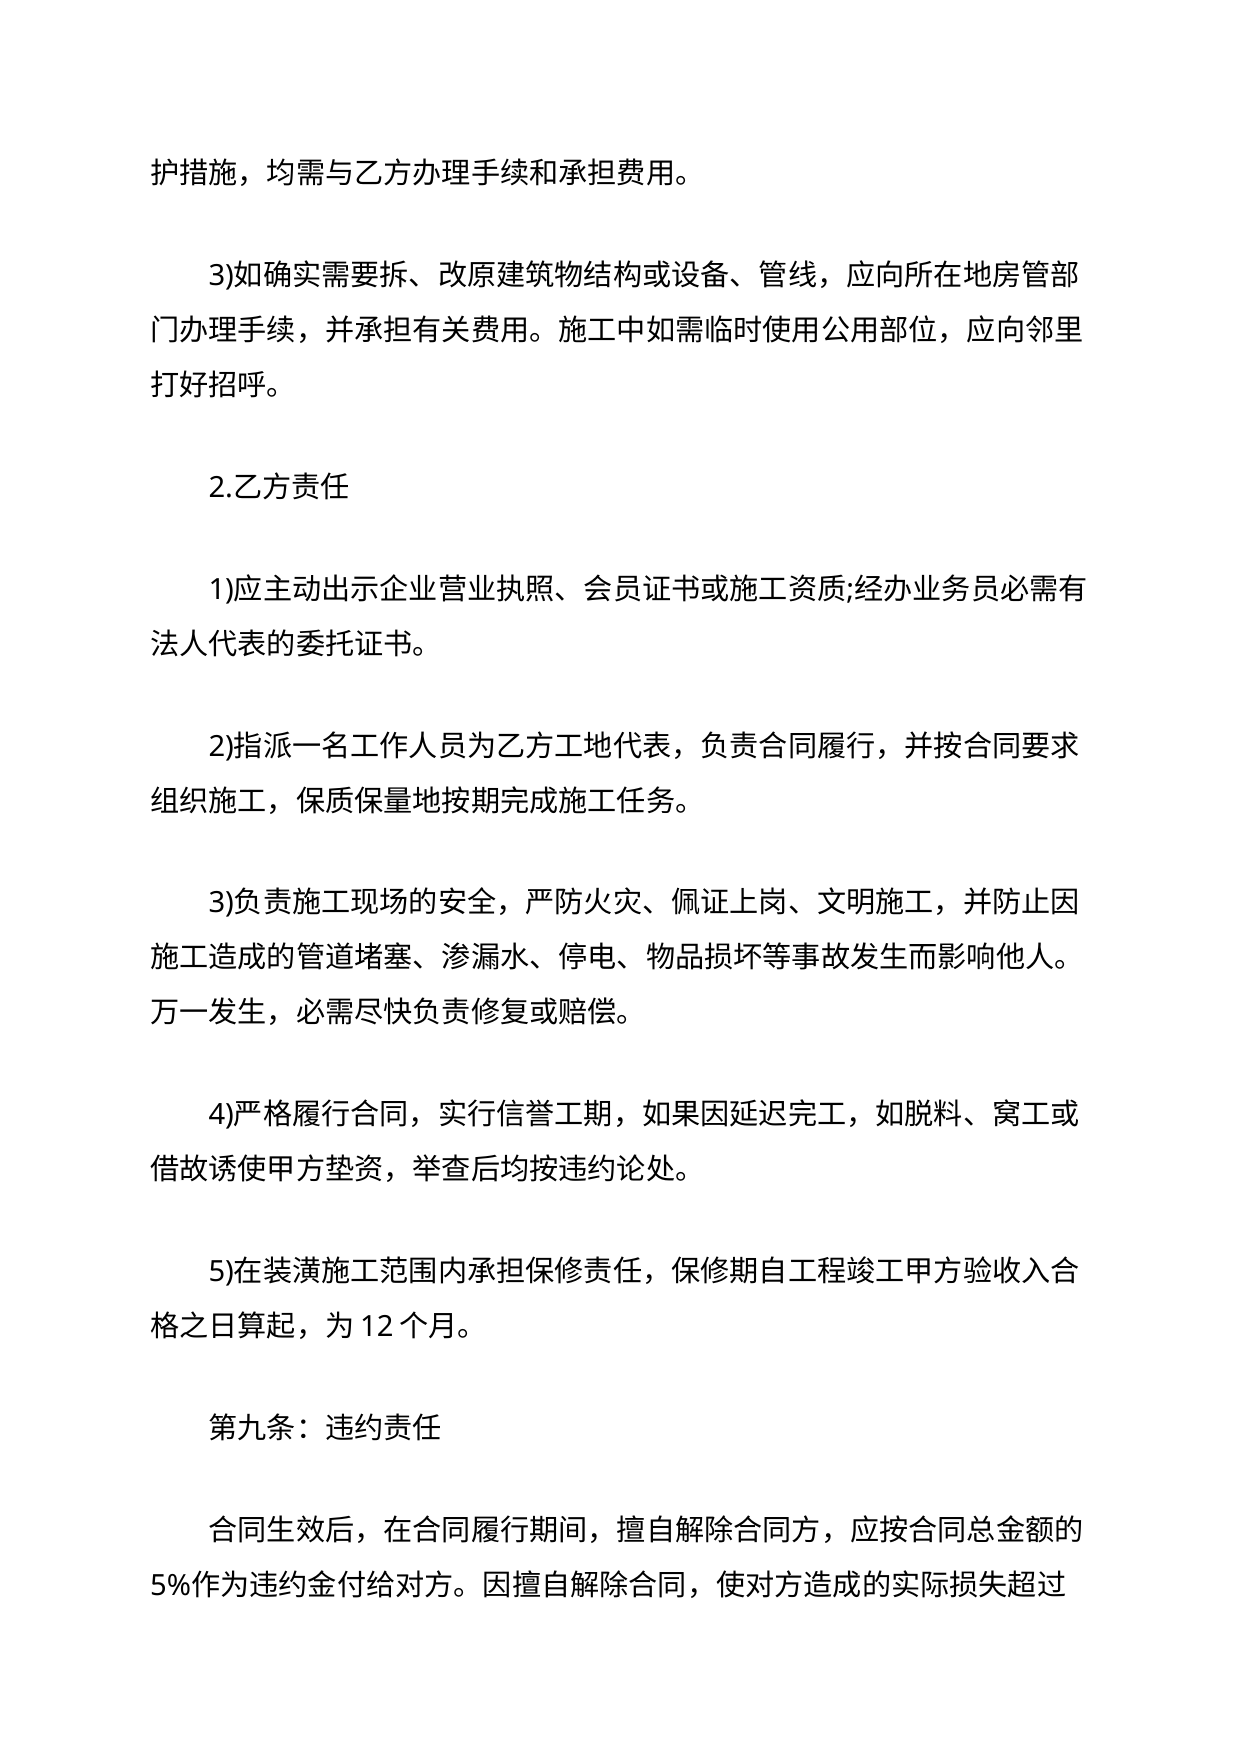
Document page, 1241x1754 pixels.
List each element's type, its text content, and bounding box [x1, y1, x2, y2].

text 3)如确实需要拆、改原建筑物结构或设备、管线，应向所在地房管部门办理手续，并承担有关费用。施工中如需临时使用公用部位，应向邻里打好招呼。 [150, 252, 1090, 404]
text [150, 150, 1090, 192]
text 3)负责施工现场的安全，严防火灾、佩证上岗、文明施工，并防止因施工造成的管道堵塞、渗漏水、停电、物品损坏等事故发生而影响他人。万一发生，必需尽快负责修复或赔偿。 [150, 879, 1090, 1031]
text 2.乙方责任 [150, 463, 1090, 506]
text 4)严格履行合同，实行信誉工期，如果因延迟完工，如脱料、窝工或借故诱使甲方垫资，举查后均按违约论处。 [150, 1091, 1090, 1188]
text 第九条：违约责任 [150, 1404, 1090, 1447]
text 2)指派一名工作人员为乙方工地代表，负责合同履行，并按合同要求组织施工，保质保量地按期完成施工任务。 [150, 722, 1090, 819]
text 1)应主动出示企业营业执照、会员证书或施工资质;经办业务员必需有法人代表的委托证书。 [150, 565, 1090, 663]
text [150, 1506, 1090, 1603]
text 5)在装潢施工范围内承担保修责任，保修期自工程竣工甲方验收入合格之日算起，为12个月。 [150, 1247, 1090, 1345]
